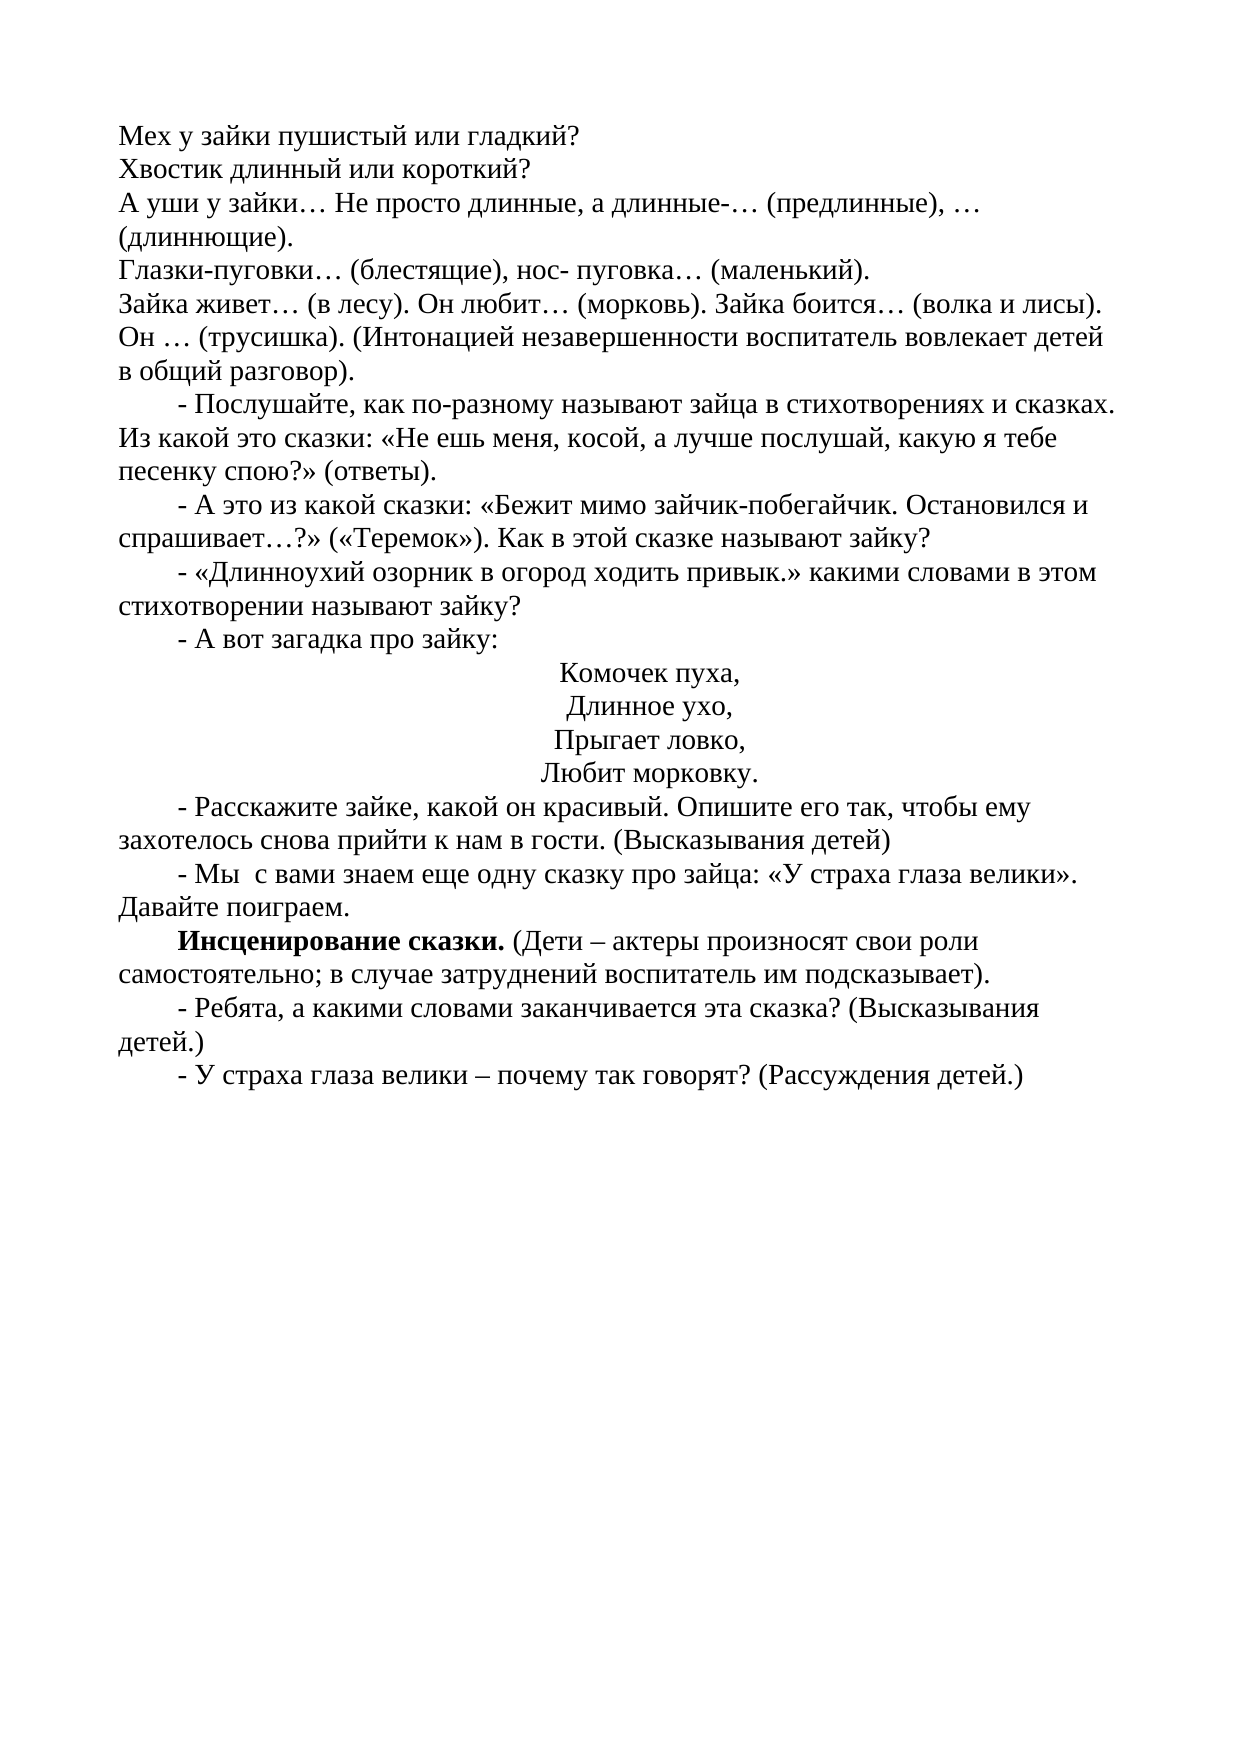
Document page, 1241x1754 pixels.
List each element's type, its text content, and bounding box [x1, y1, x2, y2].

text Мех у зайки пушистый или гладкий? [118, 118, 1122, 152]
text - У страха глаза велики – почему так говорят? (Рассуждения детей.) [118, 1057, 1122, 1091]
text Хвостик длинный или короткий? [118, 152, 1122, 185]
text Глазки-пуговки… (блестящие), нос- пуговка… (маленький). [118, 252, 1122, 286]
text - Мы с вами знаем еще одну сказку про зайца: «У страха глаза велики». Давайте поиграем. [118, 856, 1122, 923]
text Зайка живет… (в лесу). Он любит… (морковь). Зайка боится… (волка и лисы). Он … (трусишка). (Интонацией незавершенности воспитатель вовлекает детей в общий разговор). [118, 286, 1122, 386]
text Инсценирование сказки. (Дети – актеры произносят свои роли самостоятельно; в случае затруднений воспитатель им подсказывает). [118, 923, 1122, 990]
text - Расскажите зайке, какой он красивый. Опишите его так, чтобы ему захотелось снова прийти к нам в гости. (Высказывания детей) [118, 789, 1122, 856]
text Прыгает ловко, [118, 722, 1122, 755]
text А уши у зайки… Не просто длинные, а длинные-… (предлинные), … (длиннющие). [118, 185, 1122, 252]
text - Послушайте, как по-разному называют зайца в стихотворениях и сказках. Из какой это сказки: «Не ешь меня, косой, а лучше послушай, какую я тебе песенку спою?» (ответы). [118, 386, 1122, 487]
text Длинное ухо, [118, 688, 1122, 722]
text - А вот загадка про зайку: [118, 621, 1122, 655]
text Комочек пуха, [118, 655, 1122, 688]
text - «Длинноухий озорник в огород ходить привык.» какими словами в этом стихотворении называют зайку? [118, 554, 1122, 621]
text Любит морковку. [118, 755, 1122, 789]
text - Ребята, а какими словами заканчивается эта сказка? (Высказывания детей.) [118, 990, 1122, 1057]
text - А это из какой сказки: «Бежит мимо зайчик-побегайчик. Остановился и спрашивает…?» («Теремок»). Как в этой сказке называют зайку? [118, 487, 1122, 554]
